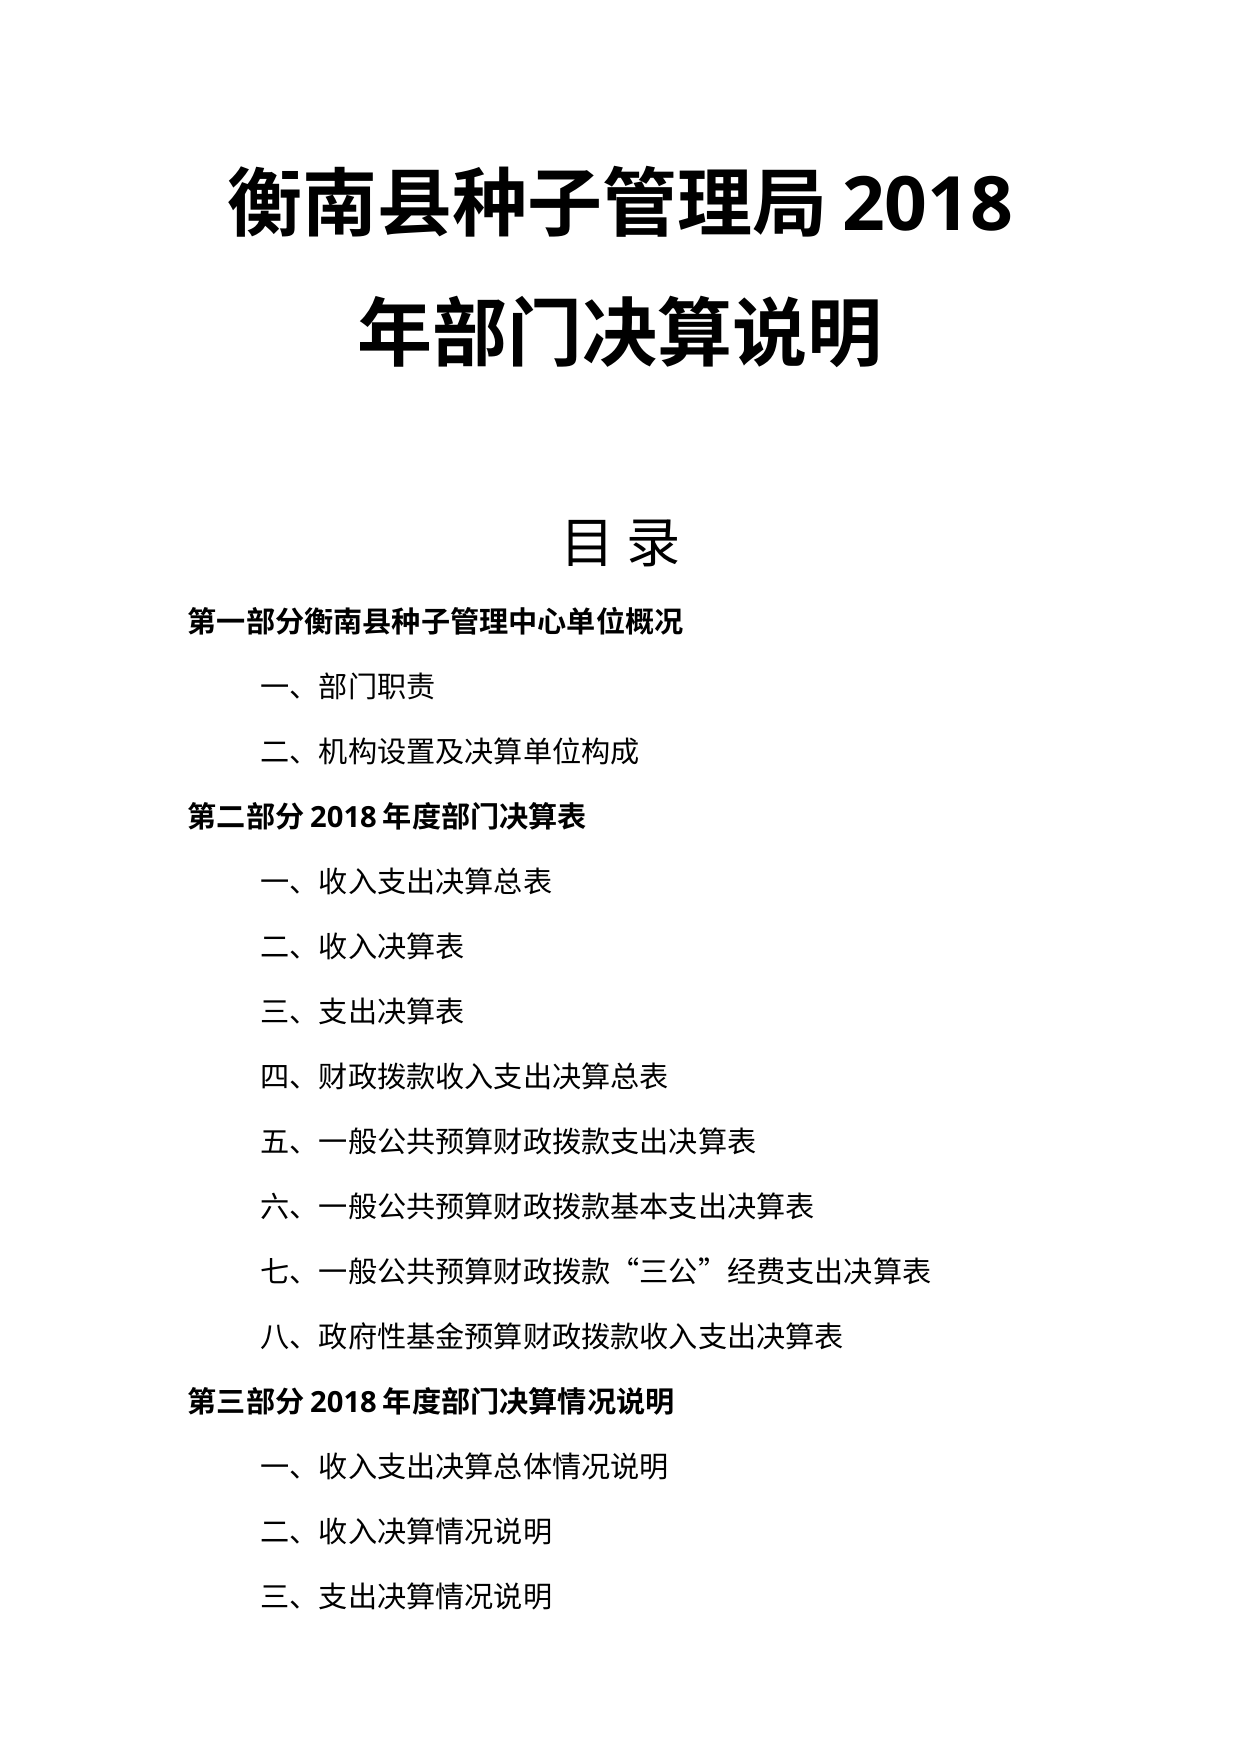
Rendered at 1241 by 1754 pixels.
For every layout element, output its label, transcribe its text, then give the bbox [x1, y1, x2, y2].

text 第三部分2018年度部门决算情况说明 [187, 1367, 1053, 1432]
text 二、收入决算情况说明 [187, 1497, 1053, 1562]
text 第一部分衡南县种子管理中心单位概况 [187, 587, 1053, 652]
text 二、机构设置及决算单位构成 [187, 717, 1053, 782]
text 二、收入决算表 [187, 912, 1053, 977]
text 六、一般公共预算财政拨款基本支出决算表 [187, 1172, 1053, 1237]
text 目 录 [187, 490, 1053, 587]
text 三、支出决算表 [187, 977, 1053, 1042]
text 一、收入支出决算总表 [187, 847, 1053, 912]
text 衡南县种子管理局2018年部门决算说明 [187, 132, 1053, 392]
text 一、收入支出决算总体情况说明 [187, 1432, 1053, 1497]
text 八、政府性基金预算财政拨款收入支出决算表 [187, 1302, 1053, 1367]
text 三、支出决算情况说明 [187, 1562, 1053, 1627]
text 四、财政拨款收入支出决算总表 [187, 1042, 1053, 1107]
text 五、一般公共预算财政拨款支出决算表 [187, 1107, 1053, 1172]
text 一、部门职责 [187, 652, 1053, 717]
text 第二部分2018年度部门决算表 [187, 782, 1053, 847]
text 七、一般公共预算财政拨款“三公”经费支出决算表 [187, 1237, 1053, 1302]
